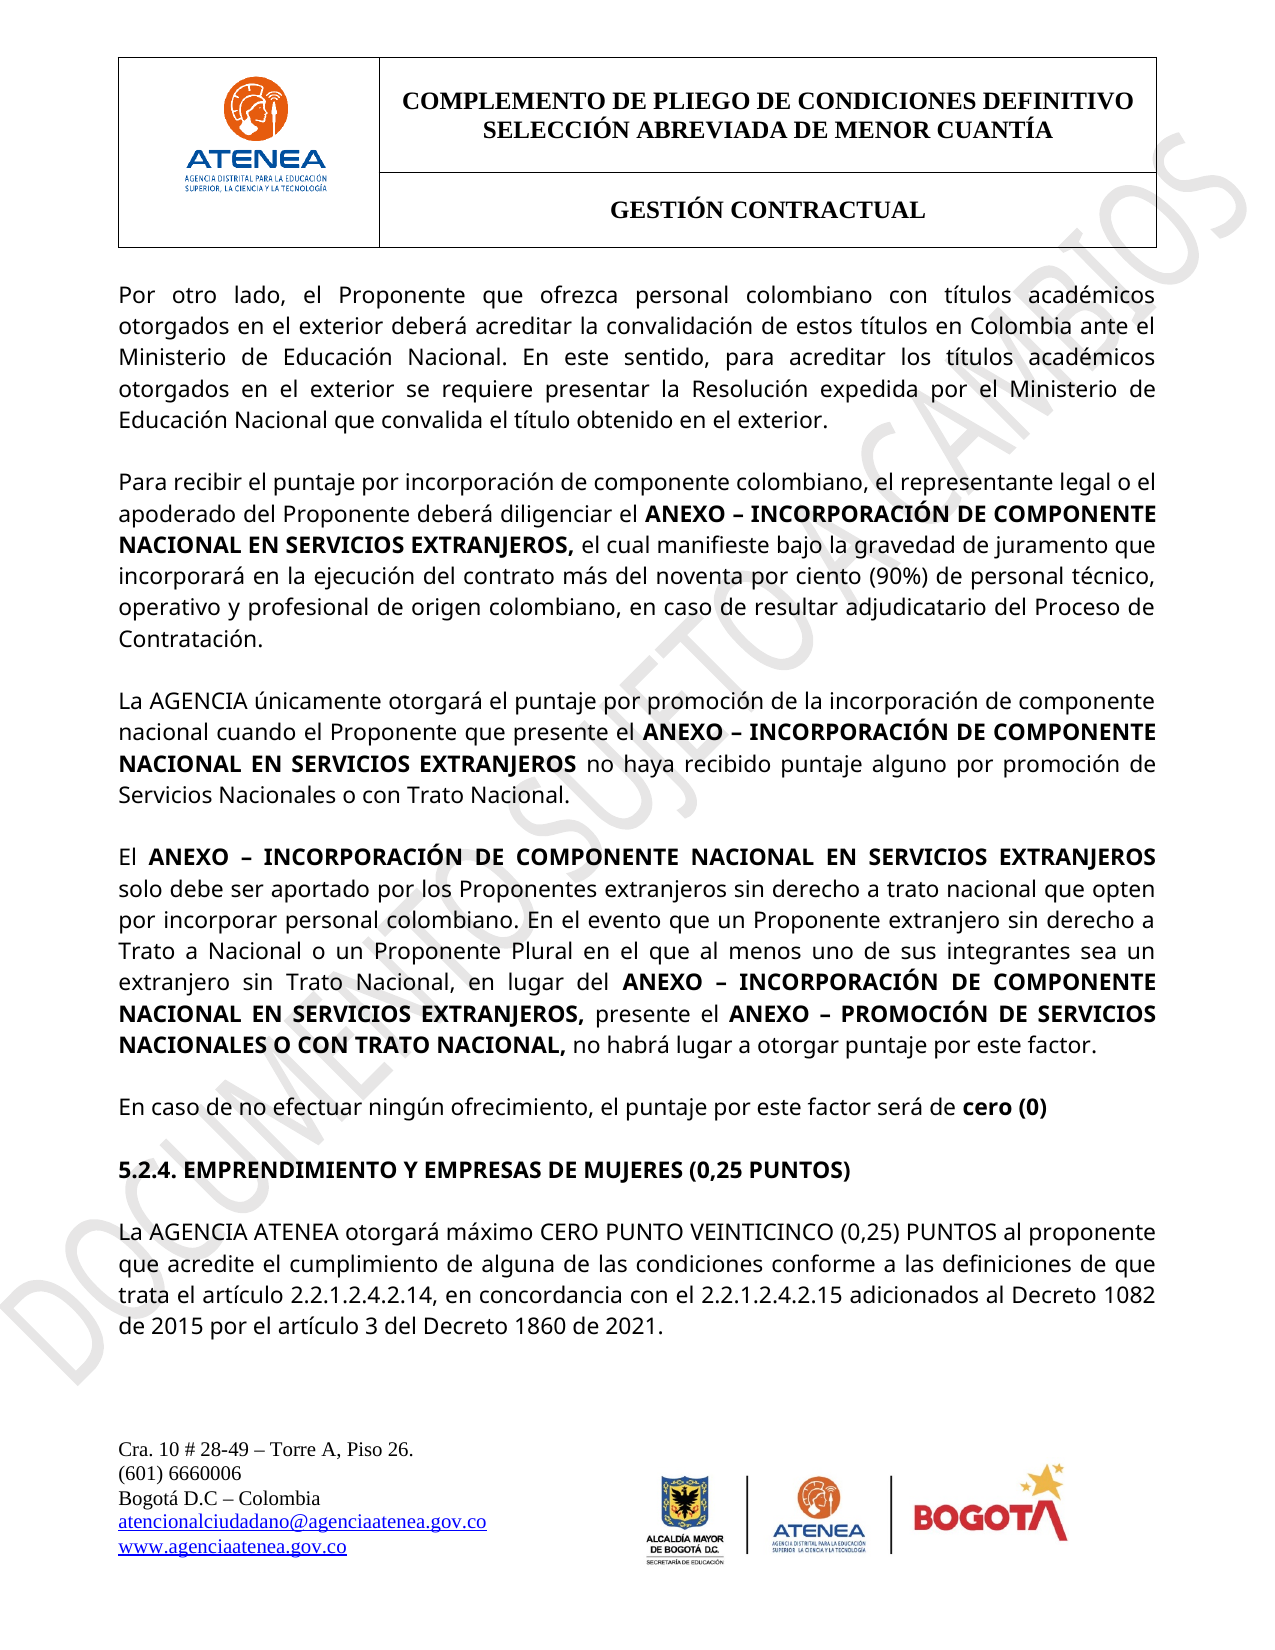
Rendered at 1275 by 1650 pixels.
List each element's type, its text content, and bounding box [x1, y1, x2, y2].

text Para recibir el puntaje por incorporación de componente colombiano, el representante legal o el apoderado del Proponente deberá diligenciar el ANEXO – INCORPORACIÓN DE COMPONENTE NACIONAL EN SERVICIOS EXTRANJEROS, el cual manifieste bajo la gravedad de juramento que incorporará en la ejecución del contrato más del noventa por ciento (90%) de personal técnico, operativo y profesional de origen colombiano, en caso de resultar adjudicatario del Proceso de Contratación. [118, 466, 1157, 654]
picture [169, 66, 340, 210]
text Por otro lado, el Proponente que ofrezca personal colombiano con títulos académicos otorgados en el exterior deberá acreditar la convalidación de estos títulos en Colombia ante el Ministerio de Educación Nacional. En este sentido, para acreditar los títulos académicos otorgados en el exterior se requiere presentar la Resolución expedida por el Ministerio de Educación Nacional que convalida el título obtenido en el exterior. [118, 279, 1157, 435]
text El ANEXO – INCORPORACIÓN DE COMPONENTE NACIONAL EN SERVICIOS EXTRANJEROS solo debe ser aportado por los Proponentes extranjeros sin derecho a trato nacional que opten por incorporar personal colombiano. En el evento que un Proponente extranjero sin derecho a Trato a Nacional o un Proponente Plural en el que al menos uno de sus integrantes sea un extranjero sin Trato Nacional, en lugar del ANEXO – INCORPORACIÓN DE COMPONENTE NACIONAL EN SERVICIOS EXTRANJEROS, presente el ANEXO – PROMOCIÓN DE SERVICIOS NACIONALES O CON TRATO NACIONAL, no habrá lugar a otorgar puntaje por este factor. [118, 841, 1157, 1060]
text En caso de no efectuar ningún ofrecimiento, el puntaje por este factor será de cero (0) [118, 1091, 1157, 1123]
text 5.2.4. EMPRENDIMIENTO Y EMPRESAS DE MUJERES (0,25 PUNTOS) [118, 1154, 1157, 1185]
picture [637, 1457, 1069, 1567]
text La AGENCIA ATENEA otorgará máximo CERO PUNTO VEINTICINCO (0,25) PUNTOS al proponente que acredite el cumplimiento de alguna de las condiciones conforme a las definiciones de que trata el artículo 2.2.1.2.4.2.14, en concordancia con el 2.2.1.2.4.2.15 adicionados al Decreto 1082 de 2015 por el artículo 3 del Decreto 1860 de 2021. [118, 1216, 1157, 1341]
text La AGENCIA únicamente otorgará el puntaje por promoción de la incorporación de componente nacional cuando el Proponente que presente el ANEXO – INCORPORACIÓN DE COMPONENTE NACIONAL EN SERVICIOS EXTRANJEROS no haya recibido puntaje alguno por promoción de Servicios Nacionales o con Trato Nacional. [118, 685, 1157, 810]
